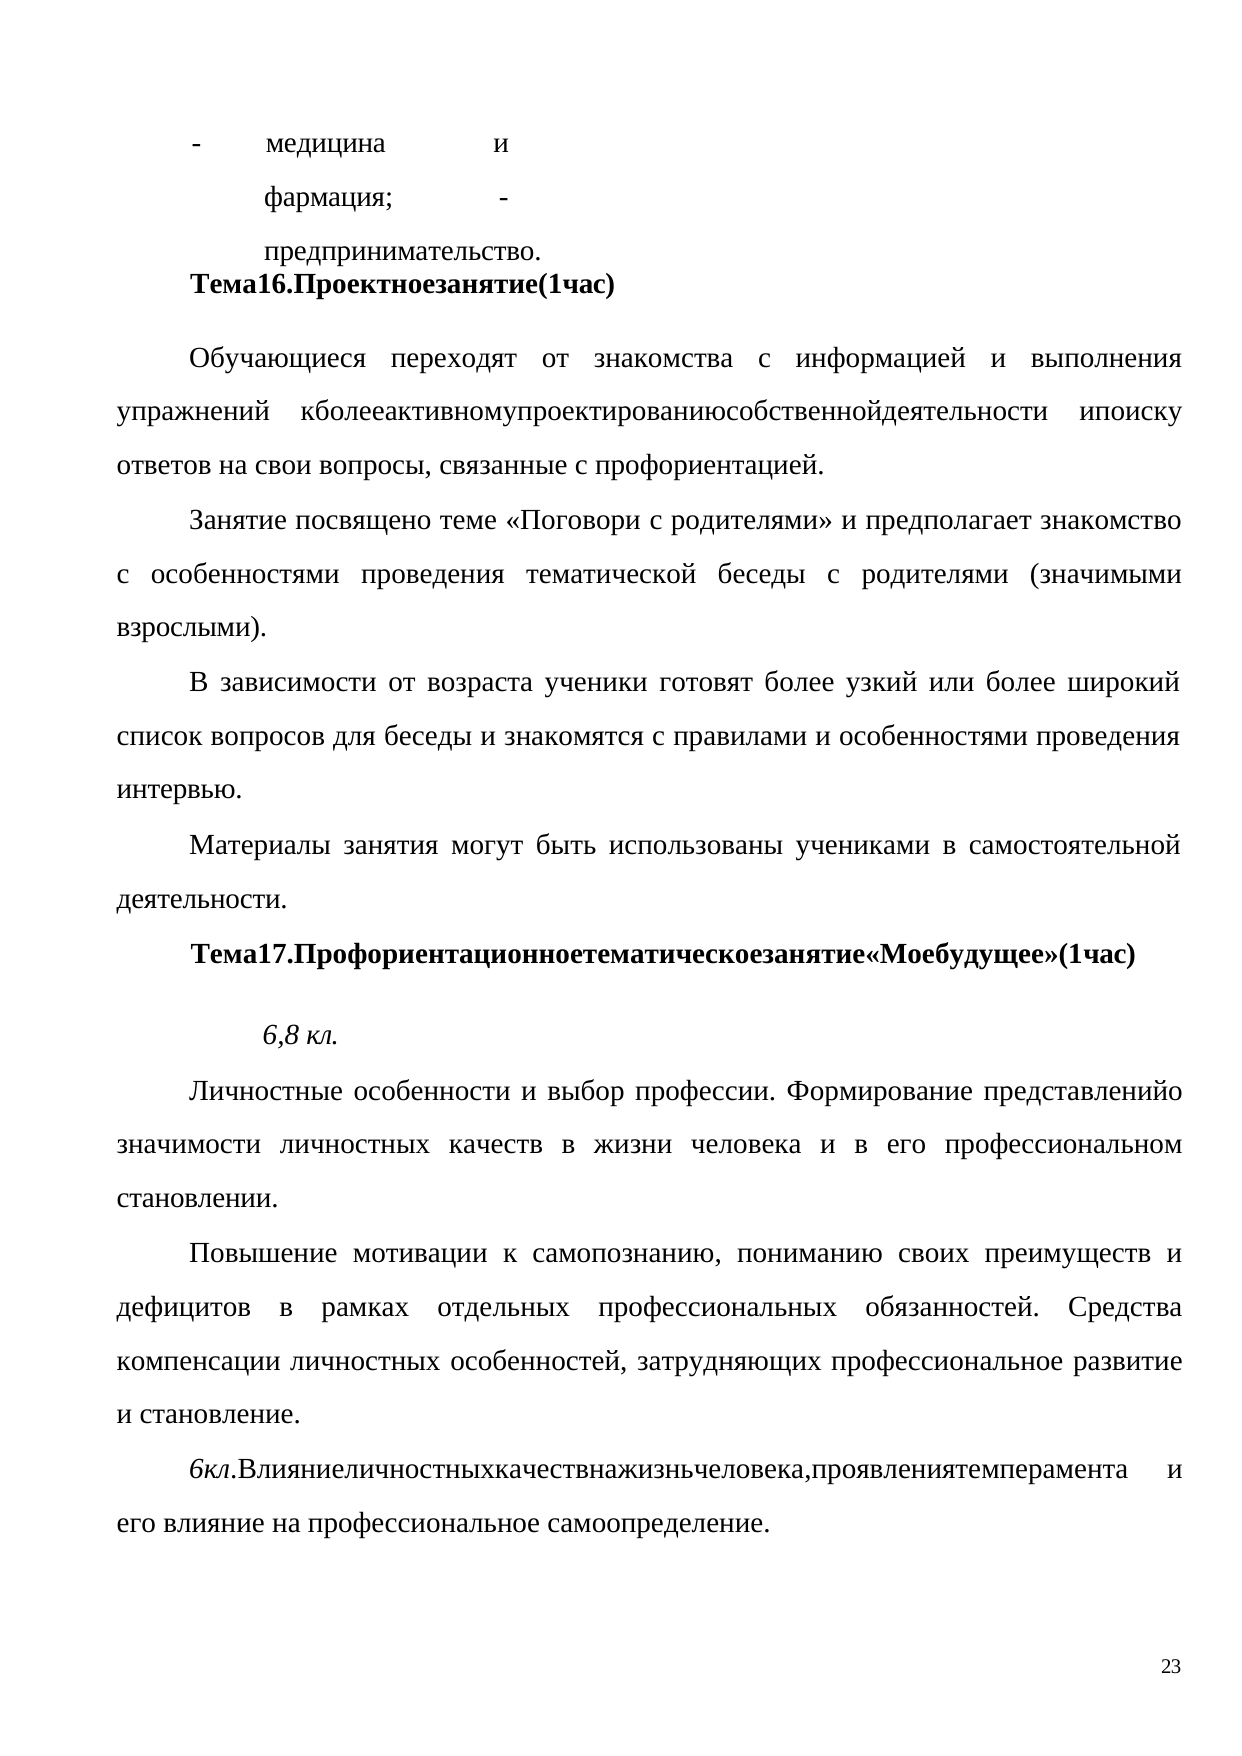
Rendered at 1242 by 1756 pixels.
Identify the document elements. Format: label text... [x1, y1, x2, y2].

text Повышение мотивации к самопознанию, пониманию своих преимуществ и дефицитов в рамках отдельных профессиональных обязанностей. Средства компенсации личностных особенностей, затрудняющих профессиональное развитие и становление. [116, 1236, 1183, 1430]
subtitle Тема16.Проектноезанятие(1час) [190, 266, 1197, 300]
text Занятие посвящено теме «Поговори с родителями» и предполагает знакомство с особенностями проведения тематической беседы с родителями (значимыми взрослыми). [116, 502, 1183, 643]
text Личностные особенности и выбор профессии. Формирование представленийо значимости личностных качеств в жизни человека и в его профессиональном становлении. [116, 1073, 1183, 1214]
text Материалы занятия могут быть использованы учениками в самостоятельной деятельности. [116, 827, 1182, 914]
text фармация; - [191, 179, 1197, 213]
text В зависимости от возраста ученики готовят более узкий или более широкий список вопросов для беседы и знакомятся с правилами и особенностями проведения интервью. [116, 664, 1182, 805]
subtitle Тема17.Профориентационноетематическоезанятие«Моебудущее»(1час) [118, 936, 1197, 970]
list медицина и [191, 125, 509, 159]
text 6кл.Влияниеличностныхкачествнажизньчеловека,проявлениятемперамента и его влияние на профессиональное самоопределение. [116, 1451, 1183, 1539]
text Обучающиеся переходят от знакомства с информацией и выполнения упражнений кболееактивномупроектированиюсобственнойдеятельности ипоиску ответов на свои вопросы, связанные с профориентацией. [116, 340, 1183, 481]
text предпринимательство. [191, 233, 1197, 266]
text 6,8 кл. [190, 1017, 1197, 1050]
